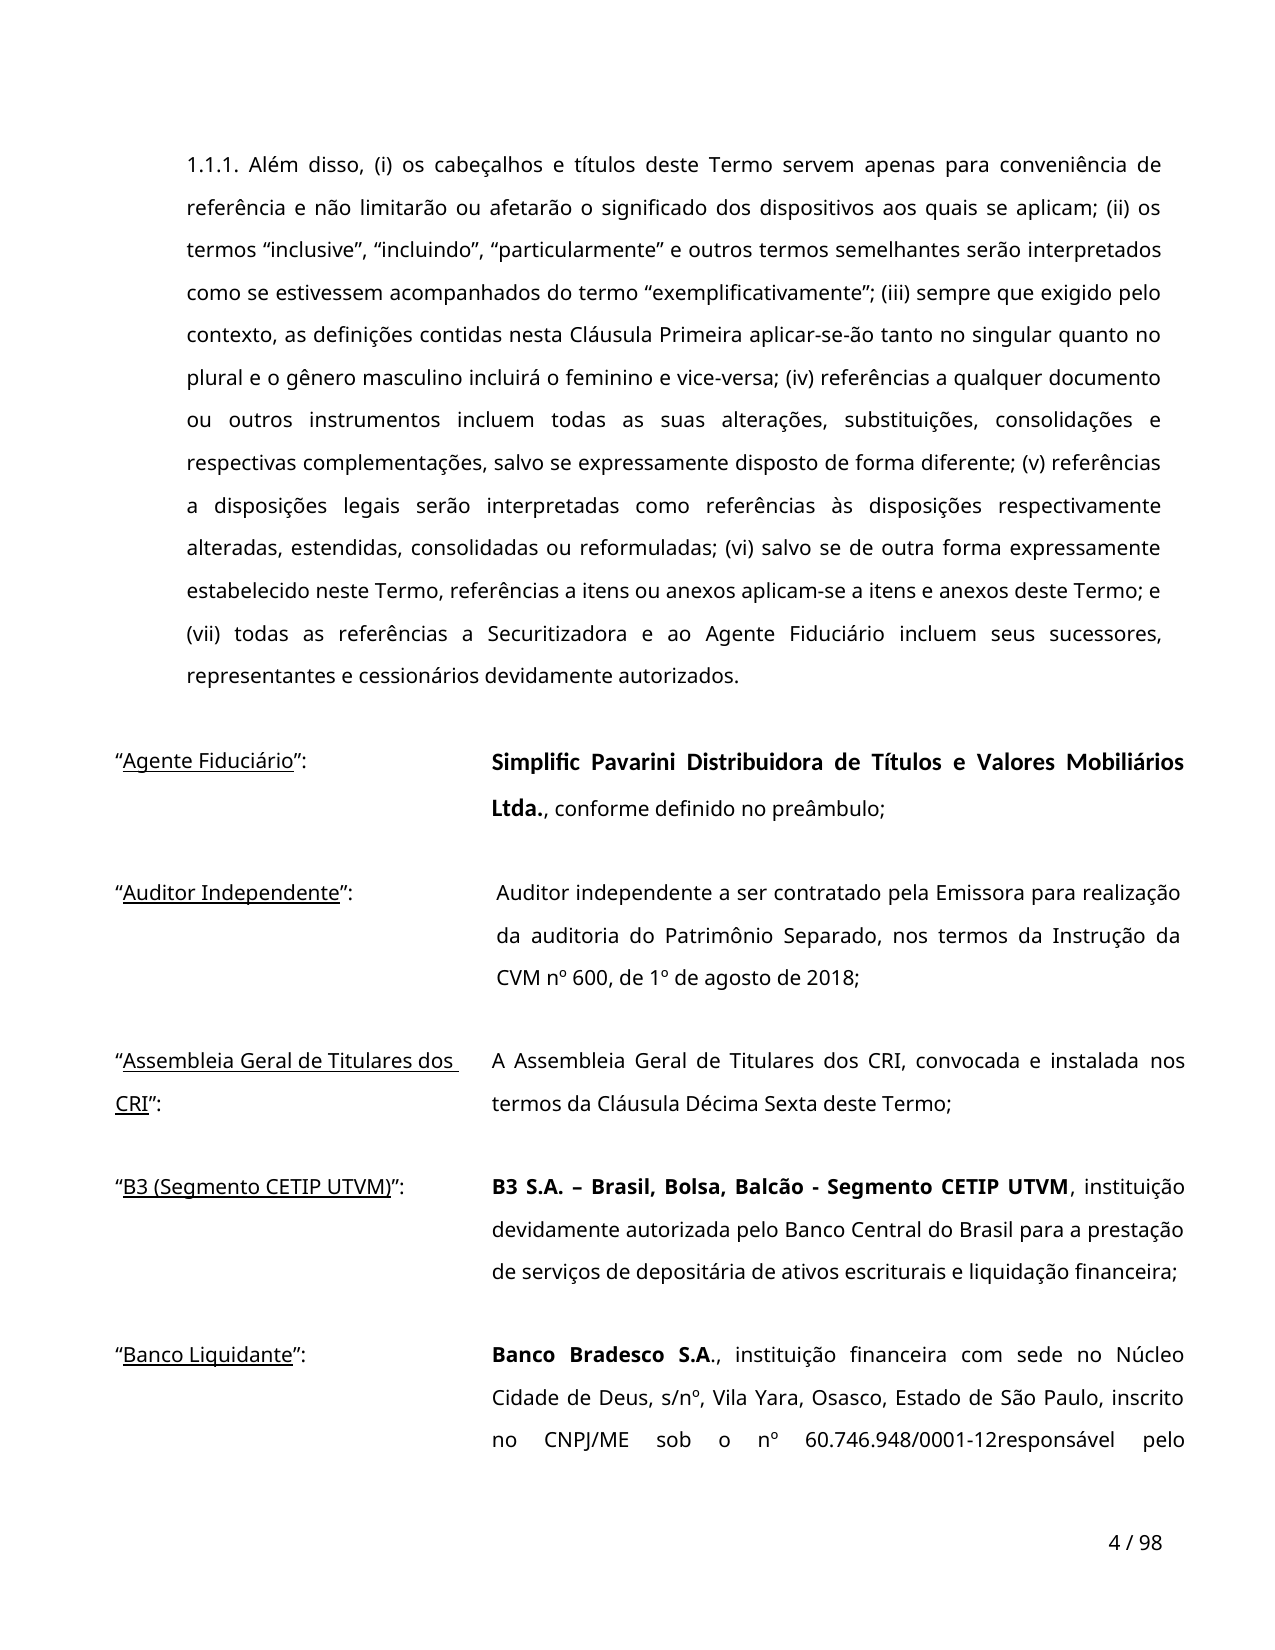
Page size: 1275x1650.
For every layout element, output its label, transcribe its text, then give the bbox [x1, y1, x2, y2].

table_header “Agente Fiduciário”: [113, 746, 489, 878]
table_cell A Assembleia Geral de Titulares dos CRI, convocada e instalada nos termos da Cláusula Décima Sexta deste Termo; [489, 1047, 1192, 1172]
table_cell “Banco Liquidante”: [113, 1340, 489, 1454]
table_cell “Assembleia Geral de Titulares dos CRI”: [113, 1047, 489, 1172]
text 1.1.1. Além disso, (i) os cabeçalhos e títulos deste Termo servem apenas para conveniência de referência e não limitarão ou afetarão o significado dos dispositivos aos quais se aplicam; (ii) os termos “inclusive”, “incluindo”, “particularmente” e outros termos semelhantes serão interpretados como se estivessem acompanhados do termo “exemplificativamente”; (iii) sempre que exigido pelo contexto, as definições contidas nesta Cláusula Primeira aplicar-se-ão tanto no singular quanto no plural e o gênero masculino incluirá o feminino e vice-versa; (iv) referências a qualquer documento ou outros instrumentos incluem todas as suas alterações, substituições, consolidações e respectivas complementações, salvo se expressamente disposto de forma diferente; (v) referências a disposições legais serão interpretadas como referências às disposições respectivamente alteradas, estendidas, consolidadas ou reformuladas; (vi) salvo se de outra forma expressamente estabelecido neste Termo, referências a itens ou anexos aplicam-se a itens e anexos deste Termo; e (vii) todas as referências a Securitizadora e ao Agente Fiduciário incluem seus sucessores, representantes e cessionários devidamente autorizados. [186, 150, 1162, 690]
table_cell “Auditor Independente”: [113, 878, 489, 1047]
table_cell “B3 (Segmento CETIP UTVM)”: [113, 1172, 489, 1340]
table_header Simplific Pavarini Distribuidora de Títulos e Valores Mobiliários Ltda., conforme definido no preâmbulo; [489, 746, 1192, 878]
table_cell B3 S.A. – Brasil, Bolsa, Balcão - Segmento CETIP UTVM, instituição devidamente autorizada pelo Banco Central do Brasil para a prestação de serviços de depositária de ativos escriturais e liquidação financeira; [489, 1172, 1192, 1340]
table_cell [489, 1340, 1192, 1454]
table_cell Auditor independente a ser contratado pela Emissora para realização da auditoria do Patrimônio Separado, nos termos da Instrução da CVM nº 600, de 1º de agosto de 2018; [489, 878, 1192, 1047]
